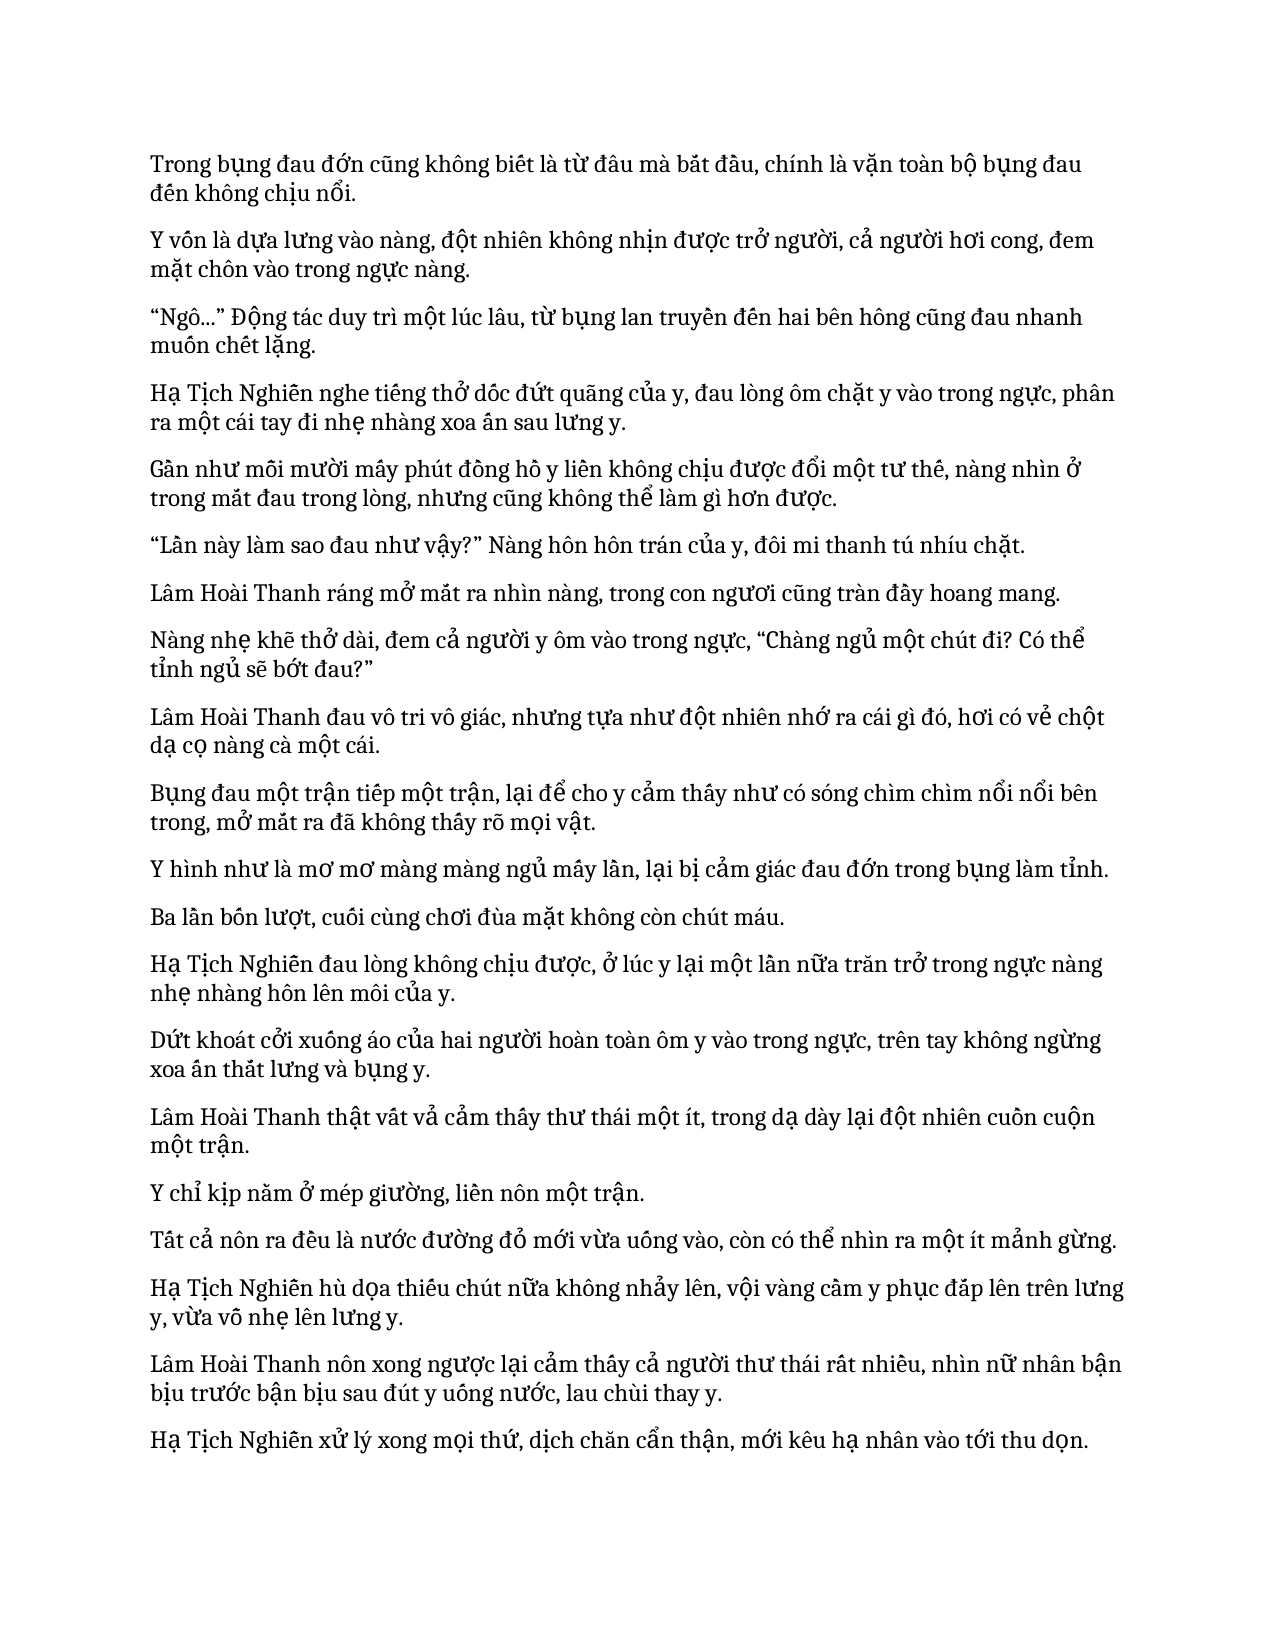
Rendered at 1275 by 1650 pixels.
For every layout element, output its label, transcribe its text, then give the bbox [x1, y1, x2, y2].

text Hạ Tịch Nghiễn hù dọa thiếu chút nữa không nhảy lên, vội vàng cầm y phục đắp lên trên lưng y, vừa vỗ nhẹ lên lưng y. [150, 1274, 1125, 1331]
text Gần như mỗi mười mấy phút đồng hồ y liền không chịu được đổi một tư thế, nàng nhìn ở trong mắt đau trong lòng, nhưng cũng không thể làm gì hơn được. [150, 455, 1125, 512]
text Y hình như là mơ mơ màng màng ngủ mấy lần, lại bị cảm giác đau đớn trong bụng làm tỉnh. [150, 855, 1125, 884]
text Lâm Hoài Thanh đau vô tri vô giác, nhưng tựa như đột nhiên nhớ ra cái gì đó, hơi có vẻ chột dạ cọ nàng cà một cái. [150, 702, 1125, 760]
text Lâm Hoài Thanh nôn xong ngược lại cảm thấy cả người thư thái rất nhiều, nhìn nữ nhân bận bịu trước bận bịu sau đút y uống nước, lau chùi thay y. [150, 1350, 1125, 1407]
text “Ngô...” Động tác duy trì một lúc lâu, từ bụng lan truyền đến hai bên hông cũng đau nhanh muốn chết lặng. [150, 302, 1125, 360]
text Hạ Tịch Nghiễn xử lý xong mọi thứ, dịch chăn cẩn thận, mới kêu hạ nhân vào tới thu dọn. [150, 1426, 1125, 1455]
text Trong bụng đau đớn cũng không biết là từ đâu mà bắt đầu, chính là vặn toàn bộ bụng đau đến không chịu nổi. [150, 150, 1125, 207]
text Ba lần bốn lượt, cuối cùng chơi đùa mặt không còn chút máu. [150, 902, 1125, 931]
text Lâm Hoài Thanh thật vất vả cảm thấy thư thái một ít, trong dạ dày lại đột nhiên cuồn cuộn một trận. [150, 1102, 1125, 1160]
text Y vốn là dựa lưng vào nàng, đột nhiên không nhịn được trở người, cả người hơi cong, đem mặt chôn vào trong ngực nàng. [150, 226, 1125, 284]
text Tất cả nôn ra đều là nước đường đỏ mới vừa uống vào, còn có thể nhìn ra một ít mảnh gừng. [150, 1226, 1125, 1255]
text Y chỉ kịp nằm ở mép giường, liền nôn một trận. [150, 1179, 1125, 1207]
text Dứt khoát cởi xuống áo của hai người hoàn toàn ôm y vào trong ngực, trên tay không ngừng xoa ấn thắt lưng và bụng y. [150, 1026, 1125, 1084]
text Nàng nhẹ khẽ thở dài, đem cả người y ôm vào trong ngực, “Chàng ngủ một chút đi? Có thể tỉnh ngủ sẽ bớt đau?” [150, 626, 1125, 684]
text “Lần này làm sao đau như vậy?” Nàng hôn hôn trán của y, đôi mi thanh tú nhíu chặt. [150, 531, 1125, 560]
text Hạ Tịch Nghiễn nghe tiếng thở dốc đứt quãng của y, đau lòng ôm chặt y vào trong ngực, phân ra một cái tay đi nhẹ nhàng xoa ấn sau lưng y. [150, 379, 1125, 436]
text Bụng đau một trận tiếp một trận, lại để cho y cảm thấy như có sóng chìm chìm nổi nổi bên trong, mở mắt ra đã không thấy rõ mọi vật. [150, 779, 1125, 836]
text Lâm Hoài Thanh ráng mở mắt ra nhìn nàng, trong con ngươi cũng tràn đầy hoang mang. [150, 579, 1125, 607]
text Hạ Tịch Nghiễn đau lòng không chịu được, ở lúc y lại một lần nữa trăn trở trong ngực nàng nhẹ nhàng hôn lên môi của y. [150, 950, 1125, 1007]
